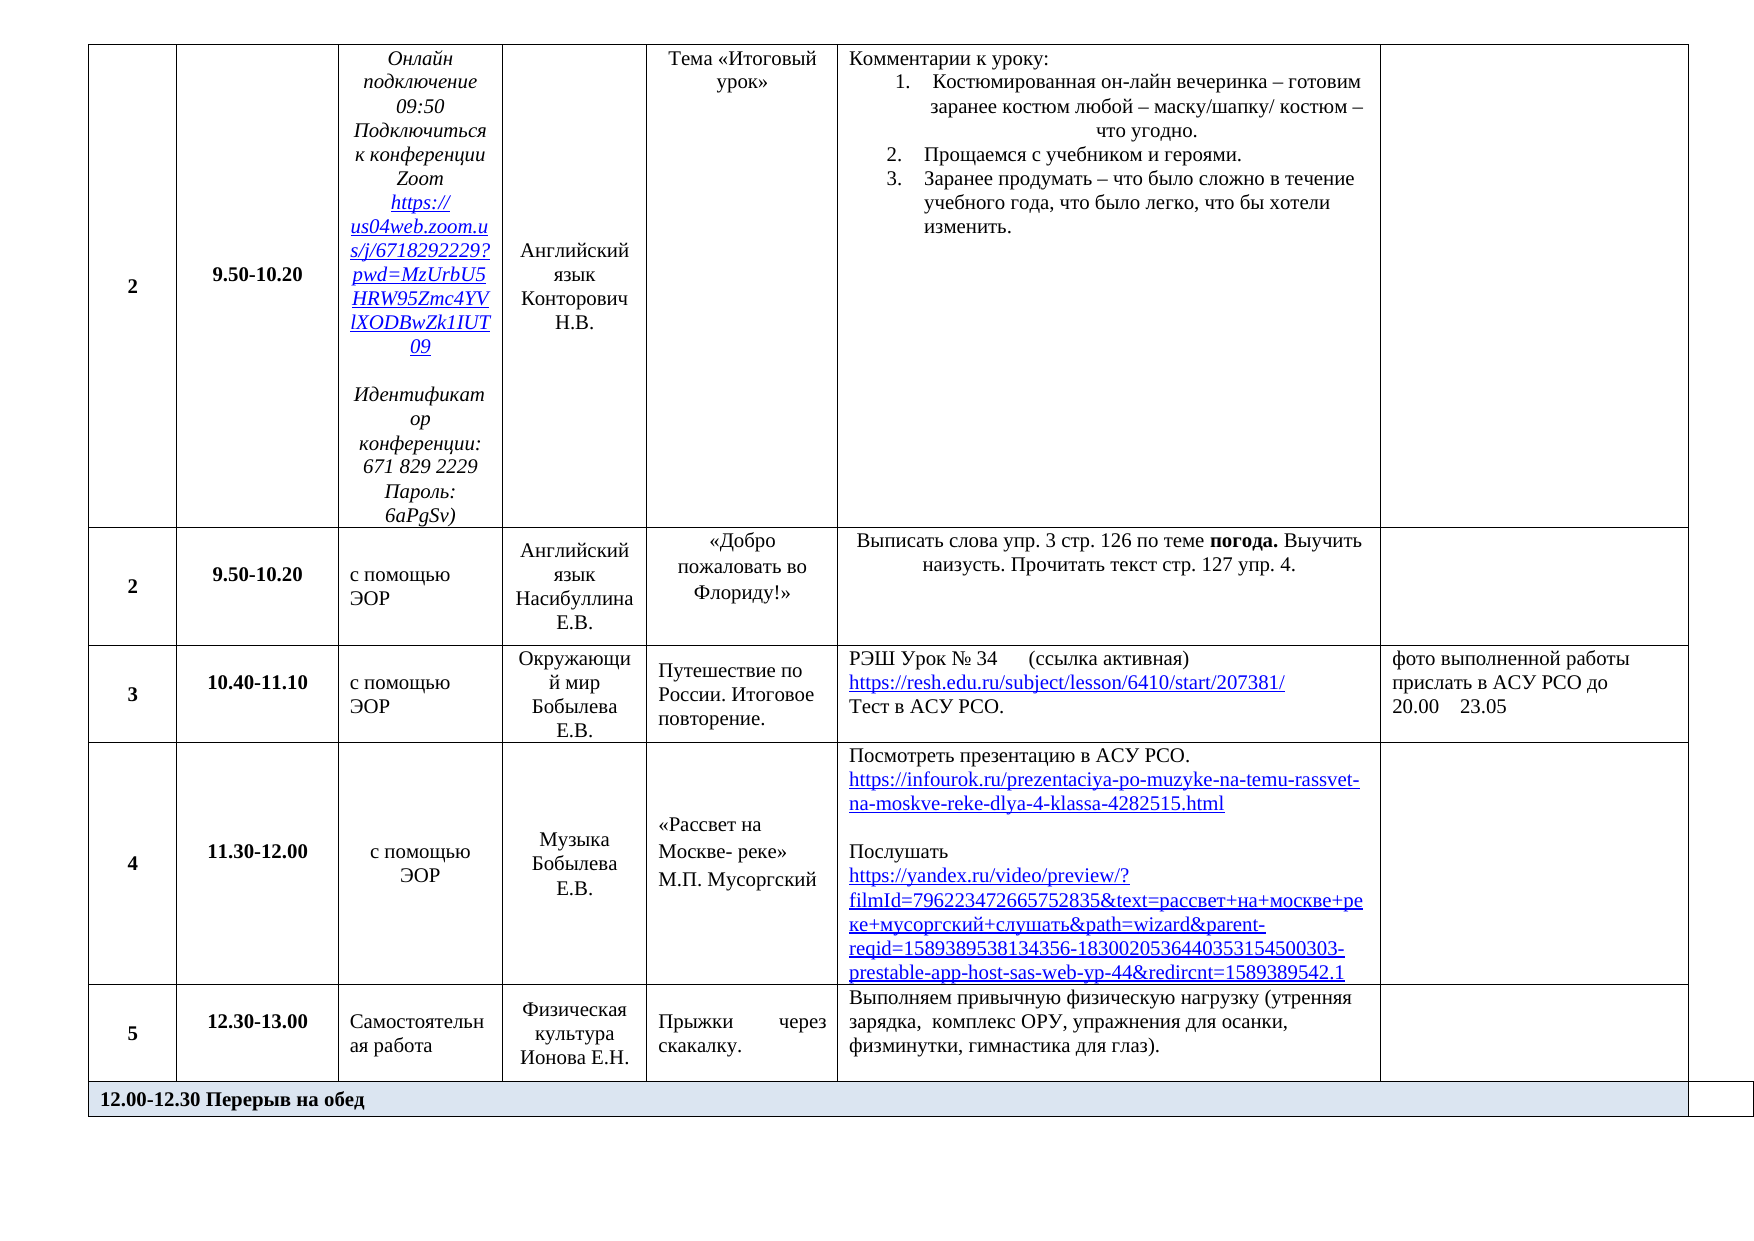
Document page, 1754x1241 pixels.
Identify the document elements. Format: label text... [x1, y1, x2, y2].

table_cell 9.50-10.20 [177, 45, 338, 527]
table_cell Онлайн подключение 09:50 Подключиться к конференции Zoom https://us04web.zoom.us/j/6718292229?pwd=MzUrbU5HRW95Zmc4YVlXODBwZk1IUT09 Идентификатор конференции: 671 829 2229 Пароль: 6aPgSv) [339, 45, 502, 527]
table_cell 11.30-12.00 [177, 743, 338, 984]
table_cell Тема «Итоговый урок» [647, 45, 837, 527]
table_cell 12.30-13.00 [177, 985, 338, 1081]
table_cell Музыка Бобылева Е.В. [503, 743, 646, 984]
table_cell фото выполненной работы прислать в АСУ РСО до 20.00 23.05 [1381, 646, 1688, 742]
table_cell 10.40-11.10 [177, 646, 338, 742]
table_cell Выполняем привычную физическую нагрузку (утренняя зарядка, комплекс ОРУ, упражнения для осанки, физминутки, гимнастика для глаз). [838, 985, 1380, 1081]
table_cell Физическая культура Ионова Е.Н. [503, 985, 646, 1081]
table_cell [1689, 1082, 1753, 1116]
table_cell 4 [89, 743, 176, 984]
table_cell Комментарии к уроку: Костюмированная он-лайн вечеринка – готовим заранее костюм любой – маску/шапку/ костюм – что угодно. Прощаемся с учебником и героями. Заранее продумать – что было сложно в течение учебного года, что было легко, что бы хотели изменить. [838, 45, 1380, 527]
table_cell 12.00-12.30 Перерыв на обед [89, 1082, 1688, 1116]
table_cell 3 [89, 646, 176, 742]
table_cell [1381, 743, 1688, 984]
table_cell Самостоятельная работа [339, 985, 502, 1081]
table_cell 9.50-10.20 [177, 528, 338, 645]
table_cell Окружающий мир Бобылева Е.В. [503, 646, 646, 742]
table_cell с помощью ЭОР [339, 743, 502, 984]
table_cell Посмотреть презентацию в АСУ РСО. https://infourok.ru/prezentaciya-po-muzyke-na-temu-rassvet-na-moskve-reke-dlya-4-klassa-4282515.html Послушать https://yandex.ru/video/preview/?filmId=796223472665752835&text=рассвет+на+москве+реке+мусоргский+слушать&path=wizard&parent-reqid=1589389538134356-1830020536440353154500303-prestable-app-host-sas-web-yp-44&redircnt=1589389542.1 [838, 743, 1380, 984]
table_cell [1381, 985, 1688, 1081]
table_cell 2 [89, 45, 176, 527]
table_cell [1381, 45, 1688, 527]
table_cell с помощью ЭОР [339, 528, 502, 645]
table_cell Английский язык Насибуллина Е.В. [503, 528, 646, 645]
table_cell «Добро пожаловать во Флориду!» [647, 528, 837, 645]
table_cell [1381, 528, 1688, 645]
table_cell «Рассвет на Москве- реке» М.П. Мусоргский [647, 743, 837, 984]
table_cell Английский язык Конторович Н.В. [503, 45, 646, 527]
table_cell 5 [89, 985, 176, 1081]
table_cell с помощью ЭОР [339, 646, 502, 742]
table_cell Выписать слова упр. 3 стр. 126 по теме погода. Выучить наизусть. Прочитать текст стр. 127 упр. 4. [838, 528, 1380, 645]
table_cell Путешествие по России. Итоговое повторение. [647, 646, 837, 742]
table_cell 2 [89, 528, 176, 645]
table_cell РЭШ Урок № 34 (ссылка активная) https://resh.edu.ru/subject/lesson/6410/start/207381/ Тест в АСУ РСО. [838, 646, 1380, 742]
table_cell Прыжки через скакалку. [647, 985, 837, 1081]
